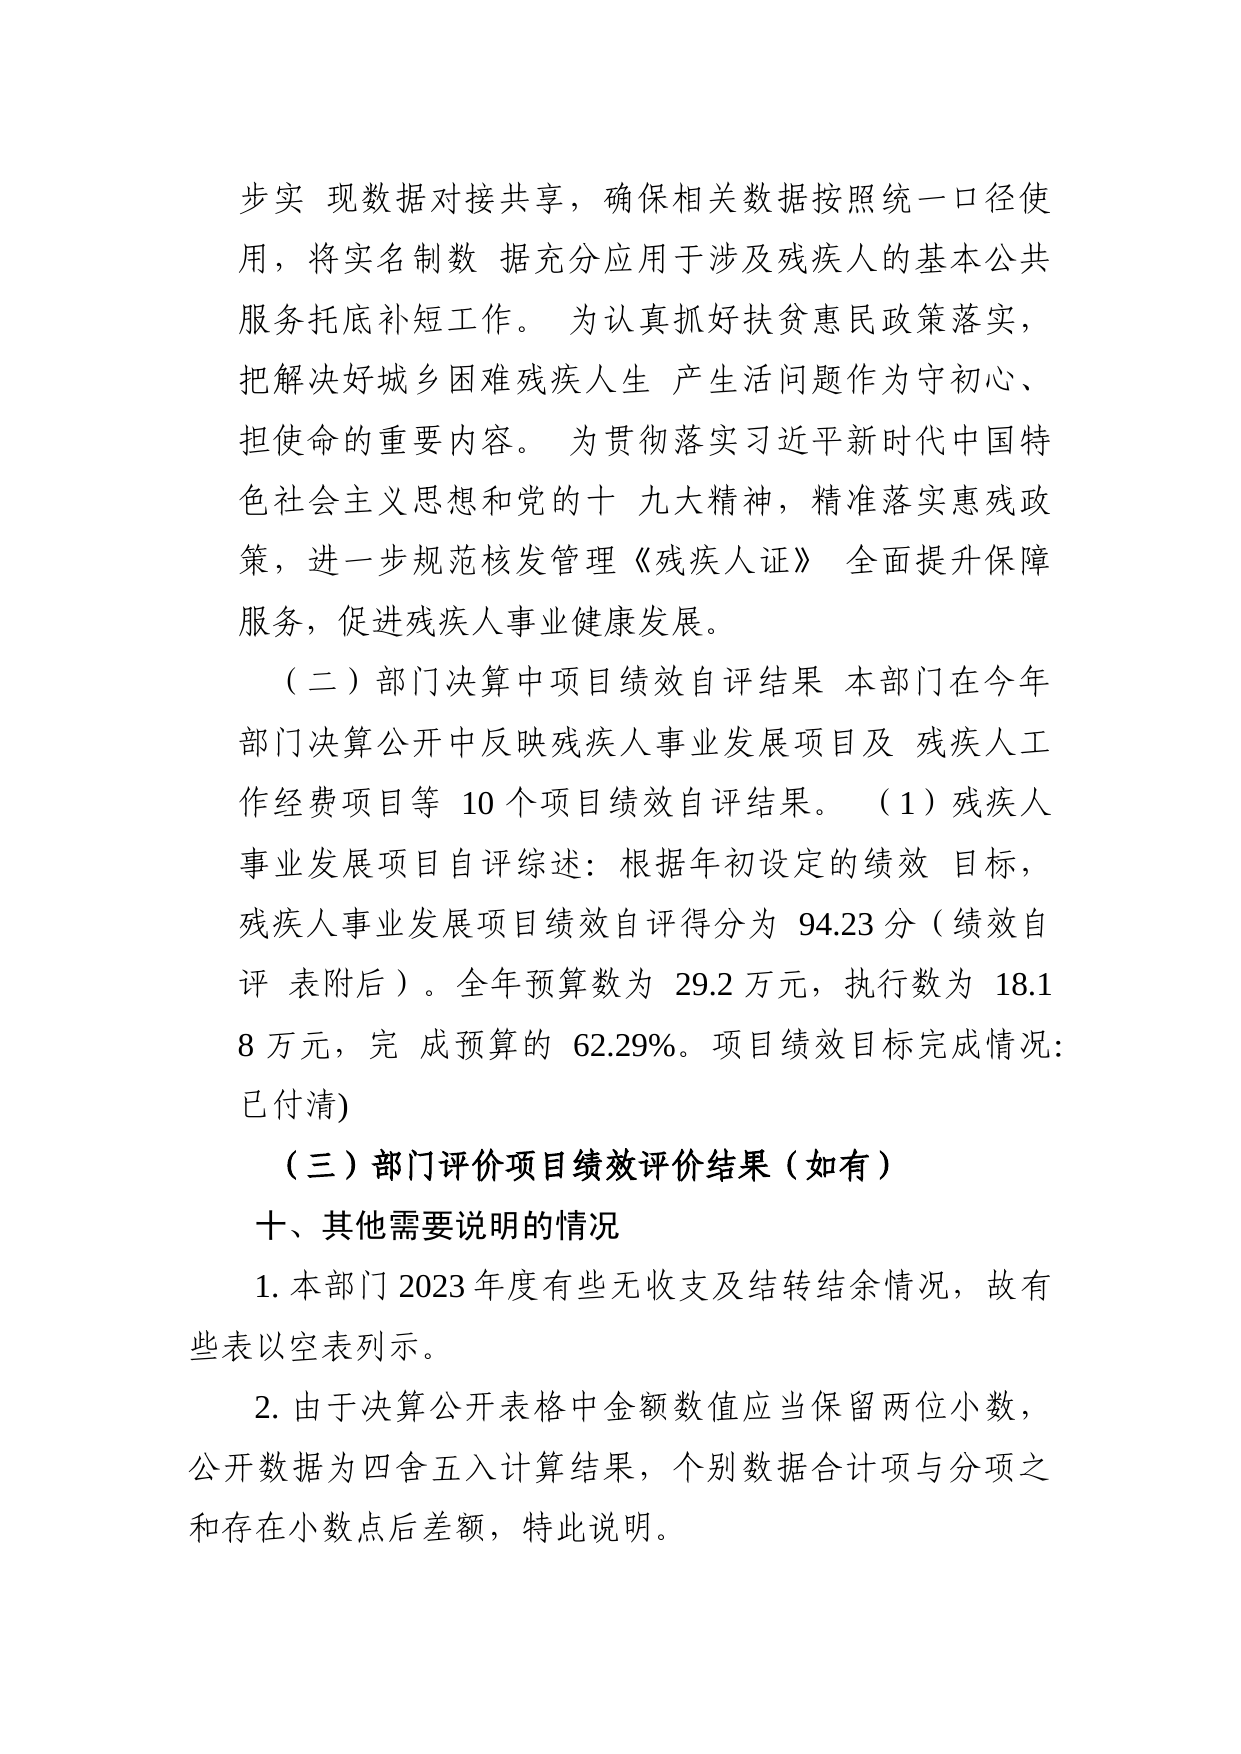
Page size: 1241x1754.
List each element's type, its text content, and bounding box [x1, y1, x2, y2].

text （三）部门评价项目绩效评价结果（如有） [237, 1129, 1053, 1189]
text 2. 由于决算公开表格中金额数值应当保留两位小数，公开数据为四舍五入计算结果，个别数据合计项与分项之和存在小数点后差额，特此说明。 [187, 1370, 1053, 1552]
text 十、其他需要说明的情况 [187, 1189, 1053, 1249]
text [237, 162, 1053, 645]
text 1. 本部门2023年度有些无收支及结转结余情况，故有些表以空表列示。 [187, 1249, 1053, 1370]
text （二）部门决算中项目绩效自评结果 本部门在今年部门决算公开中反映残疾人事业发展项目及 残疾人工作经费项目等 10 个项目绩效自评结果。 （1）残疾人事业发展项目自评综述：根据年初设定的绩效 目标，残疾人事业发展项目绩效自评得分为 94.23 分（绩效自评 表附后）。全年预算数为 29.2 万元，执行数为 18.18 万元，完 成预算的 62.29%。项目绩效目标完成情况：已付清) [237, 645, 1053, 1129]
